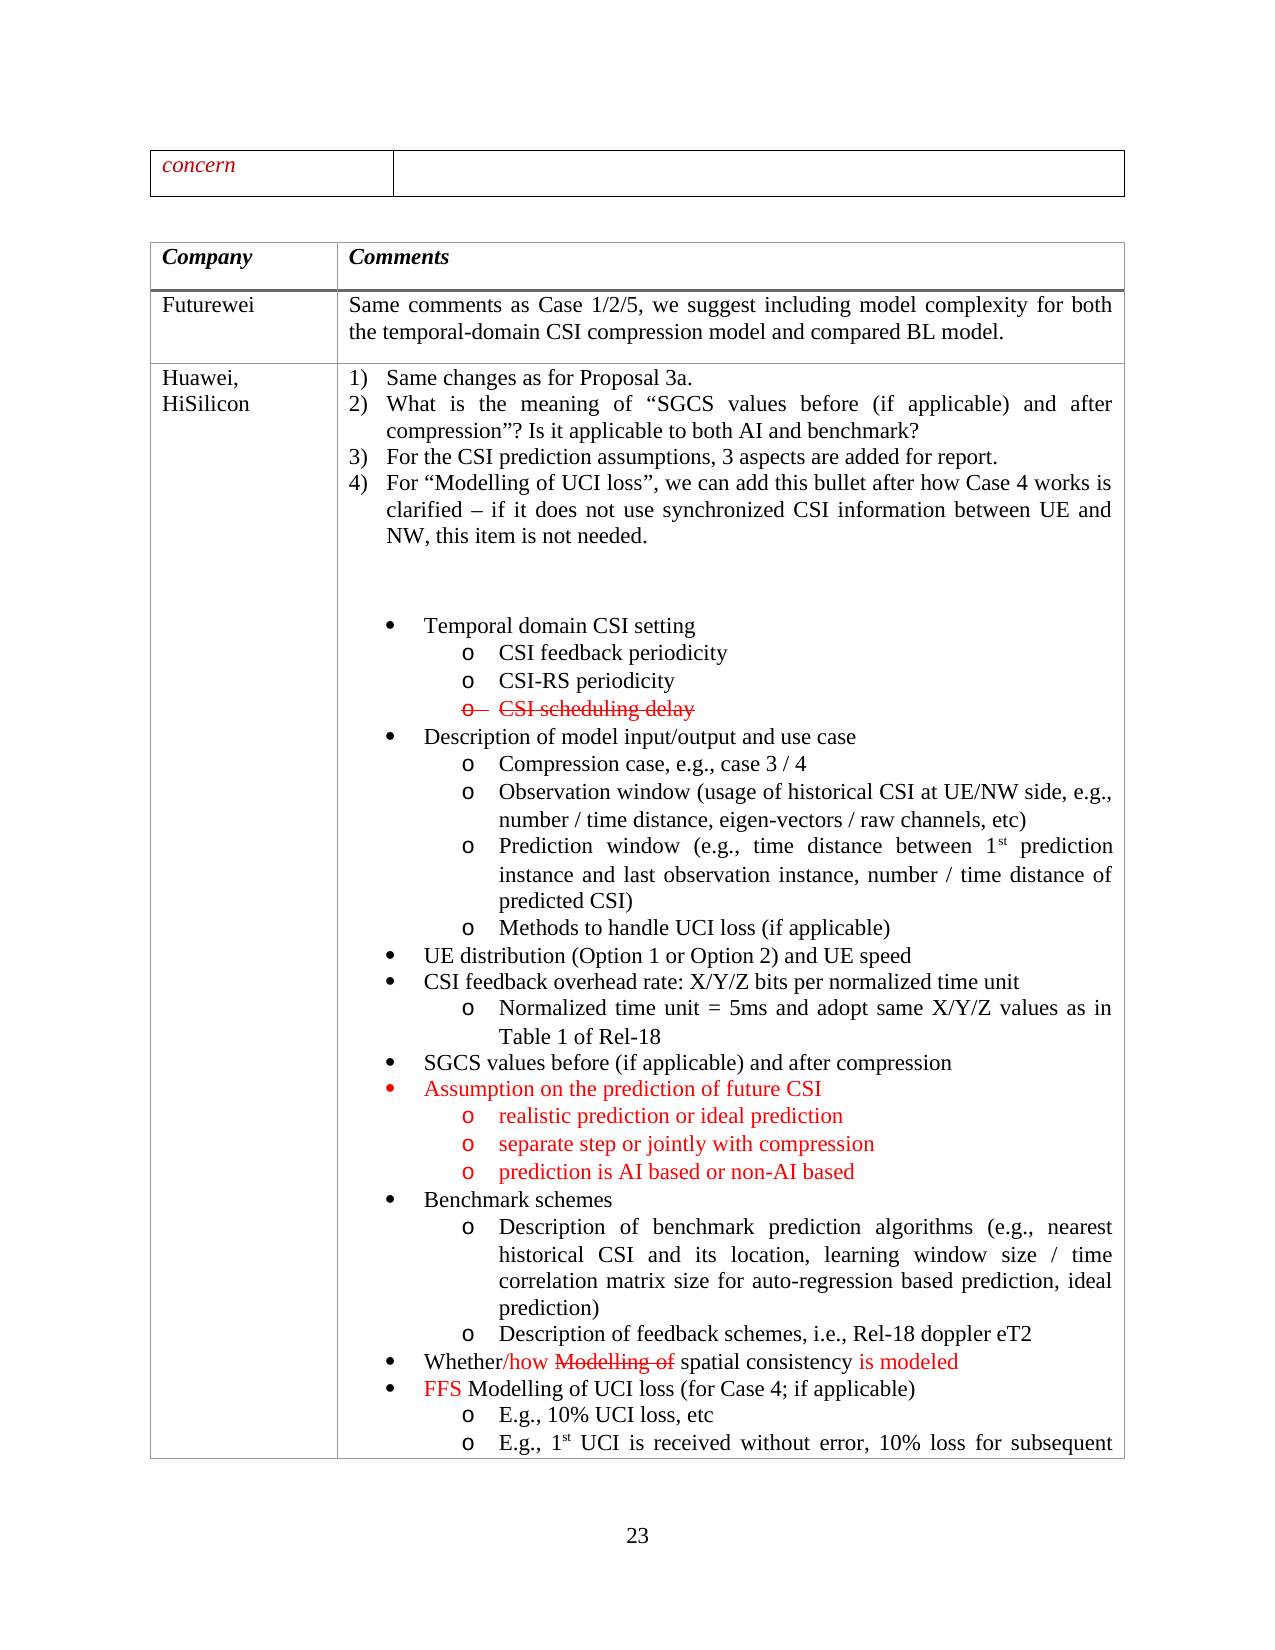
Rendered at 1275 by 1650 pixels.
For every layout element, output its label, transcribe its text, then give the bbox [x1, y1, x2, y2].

table_cell [394, 151, 1124, 196]
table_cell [151, 151, 393, 196]
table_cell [338, 364, 1124, 1457]
table_cell Huawei, HiSilicon [151, 364, 337, 1457]
table_cell Futurewei [151, 292, 337, 363]
table_cell Same comments as Case 1/2/5, we suggest including model complexity for both the temporal-domain CSI compression model and compared BL model. [338, 292, 1124, 363]
table_header Comments [338, 243, 1124, 288]
table_header Company [151, 243, 337, 288]
